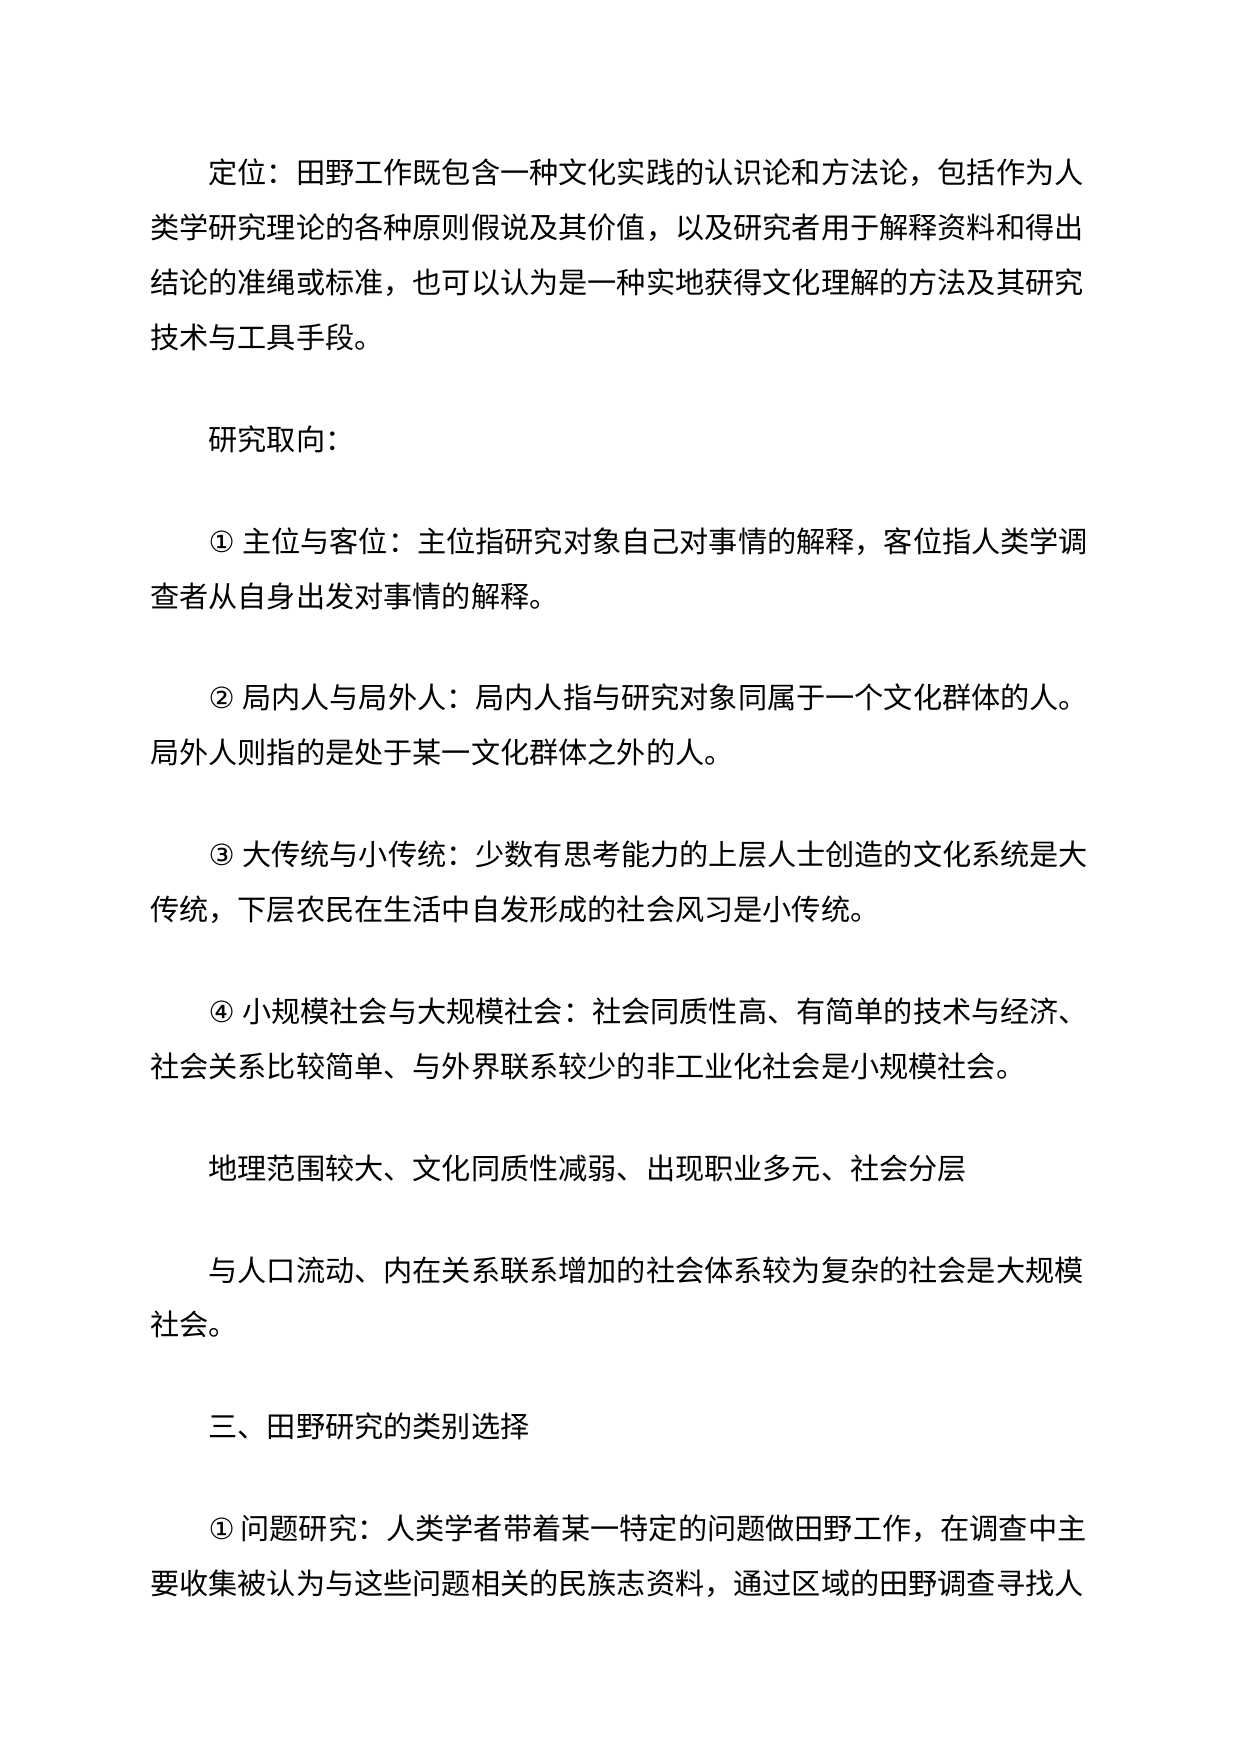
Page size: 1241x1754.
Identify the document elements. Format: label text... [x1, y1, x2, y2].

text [150, 1506, 1090, 1603]
text 地理范围较大、文化同质性减弱、出现职业多元、社会分层 [150, 1145, 1090, 1188]
text 三、田野研究的类别选择 [150, 1404, 1090, 1446]
text ① 主位与客位：主位指研究对象自己对事情的解释，客位指人类学调查者从自身出发对事情的解释。 [150, 518, 1090, 616]
text ④ 小规模社会与大规模社会：社会同质性高、有简单的技术与经济、社会关系比较简单、与外界联系较少的非工业化社会是小规模社会。 [150, 988, 1090, 1086]
text 定位：田野工作既包含一种文化实践的认识论和方法论，包括作为人类学研究理论的各种原则假说及其价值，以及研究者用于解释资料和得出结论的准绳或标准，也可以认为是一种实地获得文化理解的方法及其研究技术与工具手段。 [150, 150, 1090, 357]
text 研究取向： [150, 416, 1090, 459]
text ② 局内人与局外人：局内人指与研究对象同属于一个文化群体的人。局外人则指的是处于某一文化群体之外的人。 [150, 675, 1090, 772]
text 与人口流动、内在关系联系增加的社会体系较为复杂的社会是大规模社会。 [150, 1247, 1090, 1344]
text ③ 大传统与小传统：少数有思考能力的上层人士创造的文化系统是大传统，下层农民在生活中自发形成的社会风习是小传统。 [150, 832, 1090, 929]
